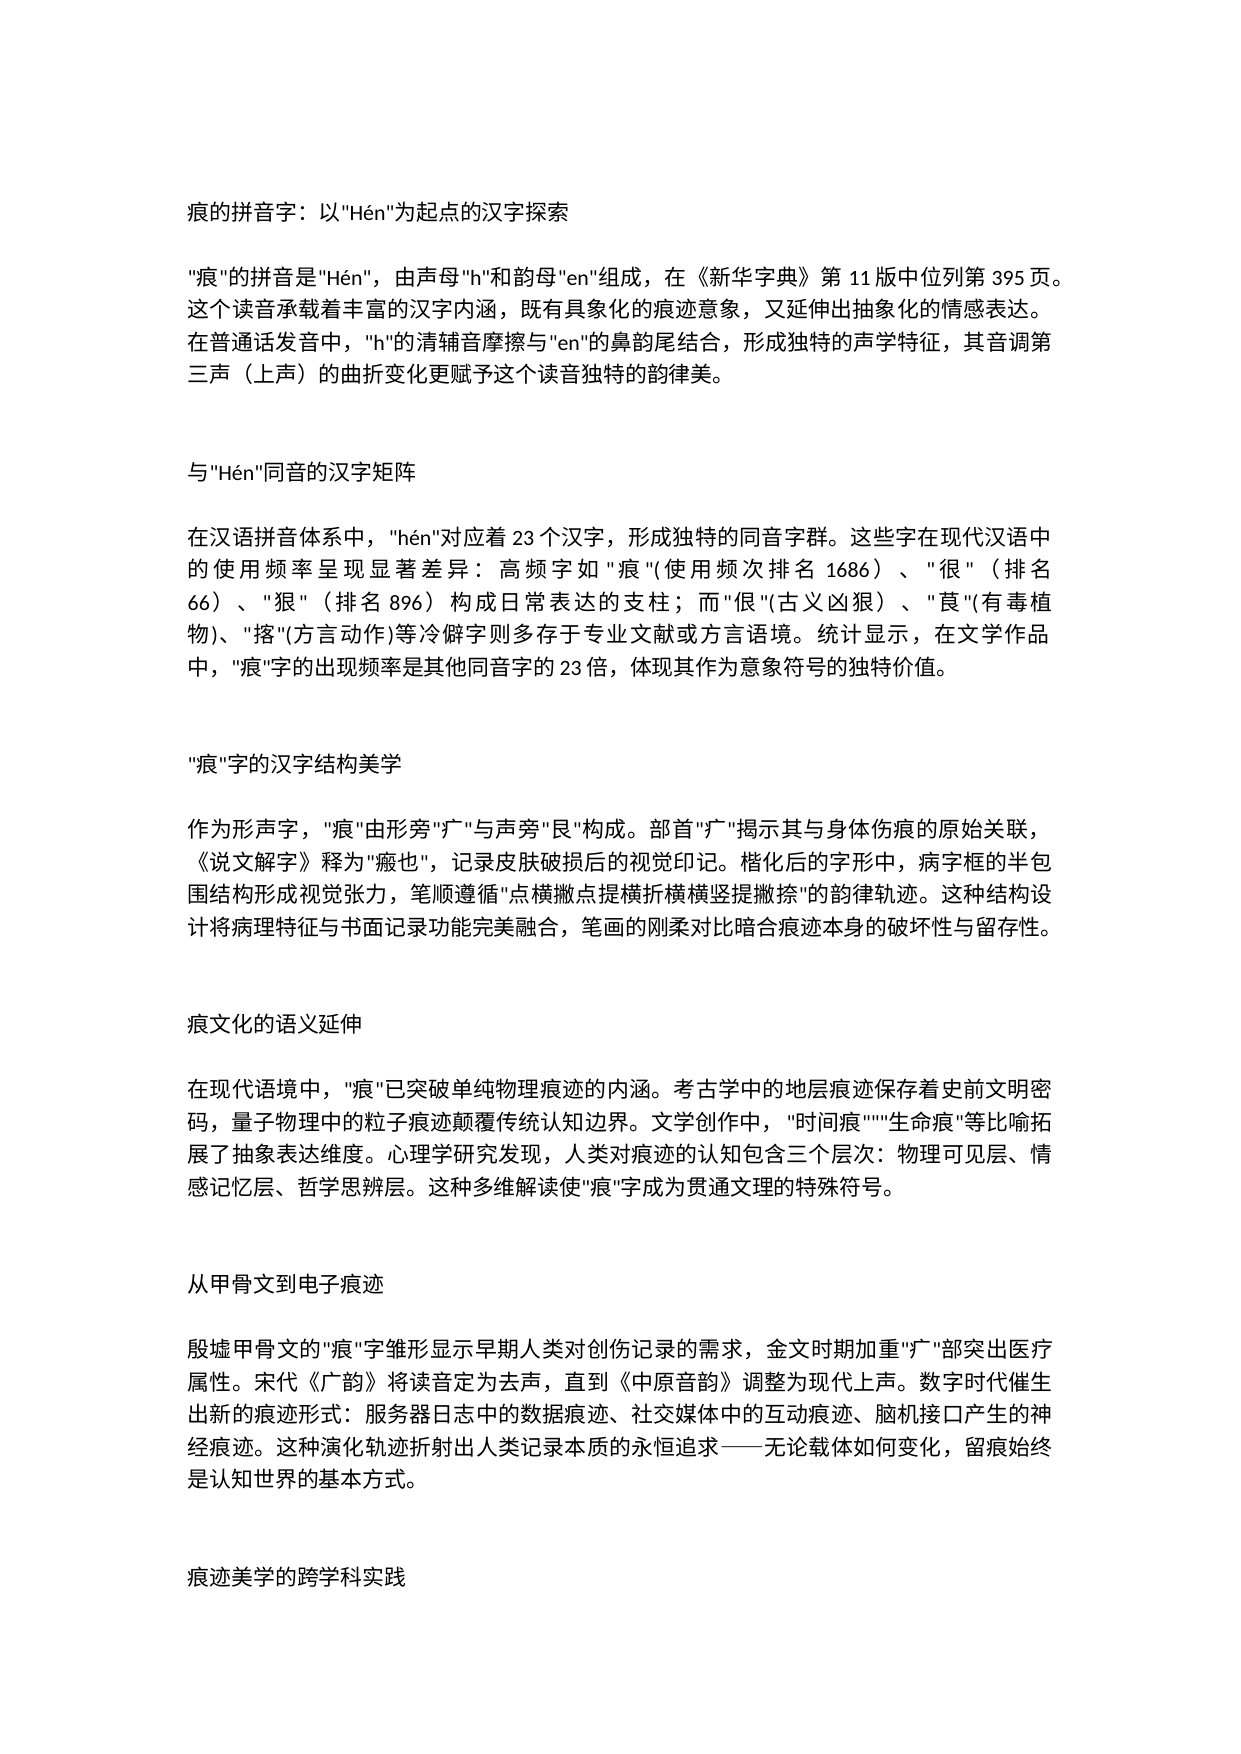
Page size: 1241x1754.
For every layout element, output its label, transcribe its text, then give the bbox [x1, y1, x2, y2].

text 痕迹美学的跨学科实践 [187, 1559, 1053, 1592]
text 在汉语拼音体系中，"hén"对应着23个汉字，形成独特的同音字群。这些字在现代汉语中的使用频率呈现显著差异：高频字如"痕"(使用频次排名1686）、"很"（排名66）、"狠"（排名896）构成日常表达的支柱；而"佷"(古义凶狠）、"茛"(有毒植物)、"揢"(方言动作)等冷僻字则多存于专业文献或方言语境。统计显示，在文学作品中，"痕"字的出现频率是其他同音字的23倍，体现其作为意象符号的独特价值。 [187, 519, 1053, 682]
text 从甲骨文到电子痕迹 [187, 1267, 1053, 1299]
text 痕文化的语义延伸 [187, 1007, 1053, 1039]
text 与"Hén"同音的汉字矩阵 [187, 454, 1053, 487]
text 殷墟甲骨文的"痕"字雏形显示早期人类对创伤记录的需求，金文时期加重"疒"部突出医疗属性。宋代《广韵》将读音定为去声，直到《中原音韵》调整为现代上声。数字时代催生出新的痕迹形式：服务器日志中的数据痕迹、社交媒体中的互动痕迹、脑机接口产生的神经痕迹。这种演化轨迹折射出人类记录本质的永恒追求——无论载体如何变化，留痕始终是认知世界的基本方式。 [187, 1332, 1053, 1494]
text "痕"字的汉字结构美学 [187, 747, 1053, 779]
text 痕的拼音字：以"Hén"为起点的汉字探索 [187, 194, 1053, 227]
text 作为形声字，"痕"由形旁"疒"与声旁"艮"构成。部首"疒"揭示其与身体伤痕的原始关联，《说文解字》释为"瘢也"，记录皮肤破损后的视觉印记。楷化后的字形中，病字框的半包围结构形成视觉张力，笔顺遵循"点横撇点提横折横横竖提撇捺"的韵律轨迹。这种结构设计将病理特征与书面记录功能完美融合，笔画的刚柔对比暗合痕迹本身的破坏性与留存性。 [187, 812, 1053, 942]
text "痕"的拼音是"Hén"，由声母"h"和韵母"en"组成，在《新华字典》第11版中位列第395页。这个读音承载着丰富的汉字内涵，既有具象化的痕迹意象，又延伸出抽象化的情感表达。在普通话发音中，"h"的清辅音摩擦与"en"的鼻韵尾结合，形成独特的声学特征，其音调第三声（上声）的曲折变化更赋予这个读音独特的韵律美。 [187, 259, 1053, 389]
text 在现代语境中，"痕"已突破单纯物理痕迹的内涵。考古学中的地层痕迹保存着史前文明密码，量子物理中的粒子痕迹颠覆传统认知边界。文学创作中，"时间痕"""生命痕"等比喻拓展了抽象表达维度。心理学研究发现，人类对痕迹的认知包含三个层次：物理可见层、情感记忆层、哲学思辨层。这种多维解读使"痕"字成为贯通文理的特殊符号。 [187, 1072, 1053, 1202]
